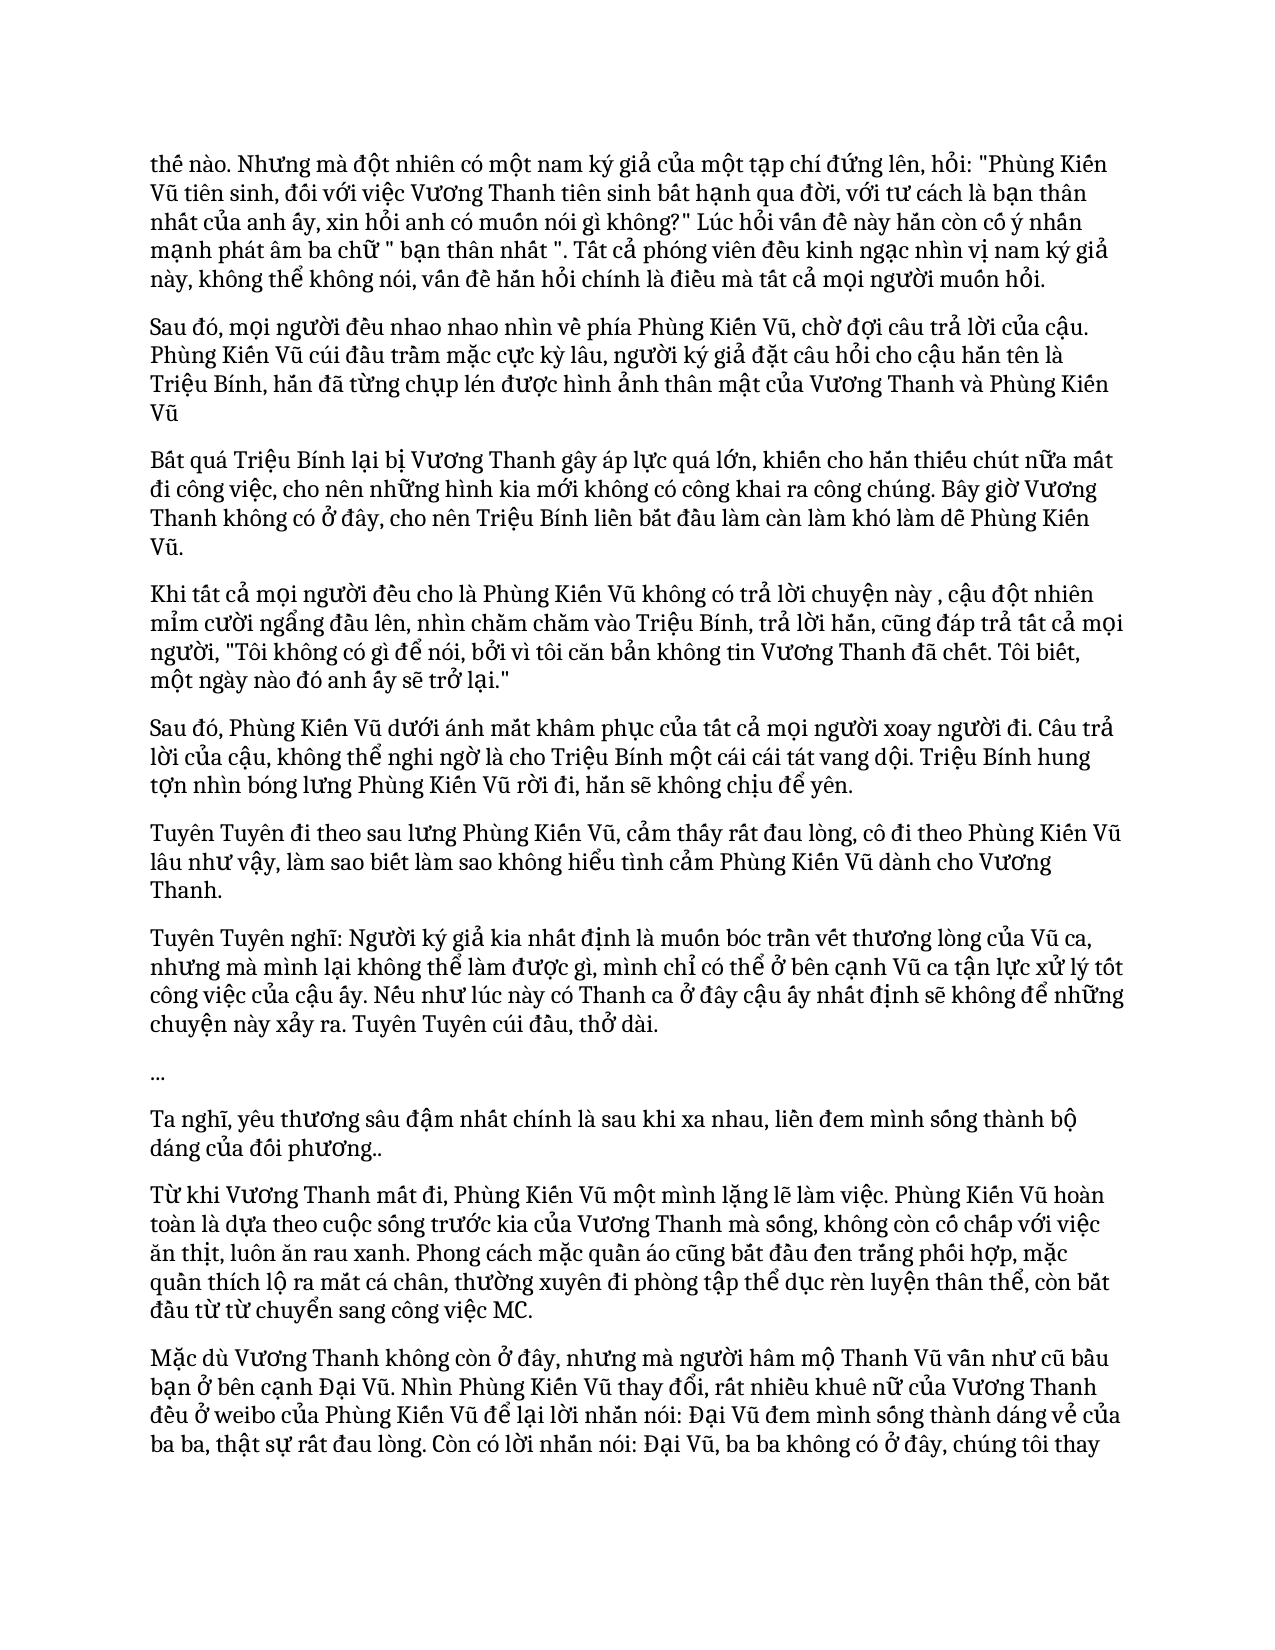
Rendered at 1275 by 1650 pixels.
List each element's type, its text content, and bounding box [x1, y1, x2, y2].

text Khi tất cả mọi người đều cho là Phùng Kiến Vũ không có trả lời chuyện này , cậu đột nhiên mỉm cười ngẩng đầu lên, nhìn chằm chằm vào Triệu Bính, trả lời hắn, cũng đáp trả tất cả mọi người, "Tôi không có gì để nói, bởi vì tôi căn bản không tin Vương Thanh đã chết. Tôi biết, một ngày nào đó anh ấy sẽ trở lại." [150, 580, 1125, 695]
text Bất quá Triệu Bính lại bị Vương Thanh gây áp lực quá lớn, khiến cho hắn thiếu chút nữa mất đi công việc, cho nên những hình kia mới không có công khai ra công chúng. Bây giờ Vương Thanh không có ở đây, cho nên Triệu Bính liền bắt đầu làm càn làm khó làm dễ Phùng Kiến Vũ. [150, 446, 1125, 561]
text Sau đó, Phùng Kiến Vũ dưới ánh mắt khâm phục của tất cả mọi người xoay người đi. Câu trả lời của cậu, không thể nghi ngờ là cho Triệu Bính một cái cái tát vang dội. Triệu Bính hung tợn nhìn bóng lưng Phùng Kiến Vũ rời đi, hắn sẽ không chịu để yên. [150, 714, 1125, 800]
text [150, 1344, 1125, 1459]
text Ta nghĩ, yêu thương sâu đậm nhất chính là sau khi xa nhau, liền đem mình sống thành bộ dáng của đối phương.. [150, 1105, 1125, 1162]
text Sau đó, mọi người đều nhao nhao nhìn về phía Phùng Kiến Vũ, chờ đợi câu trả lời của cậu. Phùng Kiến Vũ cúi đầu trầm mặc cực kỳ lâu, người ký giả đặt câu hỏi cho cậu hắn tên là Triệu Bính, hắn đã từng chụp lén được hình ảnh thân mật của Vương Thanh và Phùng Kiến Vũ [150, 312, 1125, 427]
text Tuyên Tuyên nghĩ: Người ký giả kia nhất định là muốn bóc trần vết thương lòng của Vũ ca, nhưng mà mình lại không thể làm được gì, mình chỉ có thể ở bên cạnh Vũ ca tận lực xử lý tốt công việc của cậu ấy. Nếu như lúc này có Thanh ca ở đây cậu ấy nhất định sẽ không để những chuyện này xảy ra. Tuyên Tuyên cúi đầu, thở dài. [150, 924, 1125, 1039]
text Tuyên Tuyên đi theo sau lưng Phùng Kiến Vũ, cảm thấy rất đau lòng, cô đi theo Phùng Kiến Vũ lâu như vậy, làm sao biết làm sao không hiểu tình cảm Phùng Kiến Vũ dành cho Vương Thanh. [150, 819, 1125, 905]
text Từ khi Vương Thanh mất đi, Phùng Kiến Vũ một mình lặng lẽ làm việc. Phùng Kiến Vũ hoàn toàn là dựa theo cuộc sống trước kia của Vương Thanh mà sống, không còn cố chấp với việc ăn thịt, luôn ăn rau xanh. Phong cách mặc quần áo cũng bắt đầu đen trắng phối hợp, mặc quần thích lộ ra mắt cá chân, thường xuyên đi phòng tập thể dục rèn luyện thân thể, còn bắt đầu từ từ chuyển sang công việc MC. [150, 1181, 1125, 1325]
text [150, 150, 1125, 294]
text ... [150, 1057, 1125, 1086]
